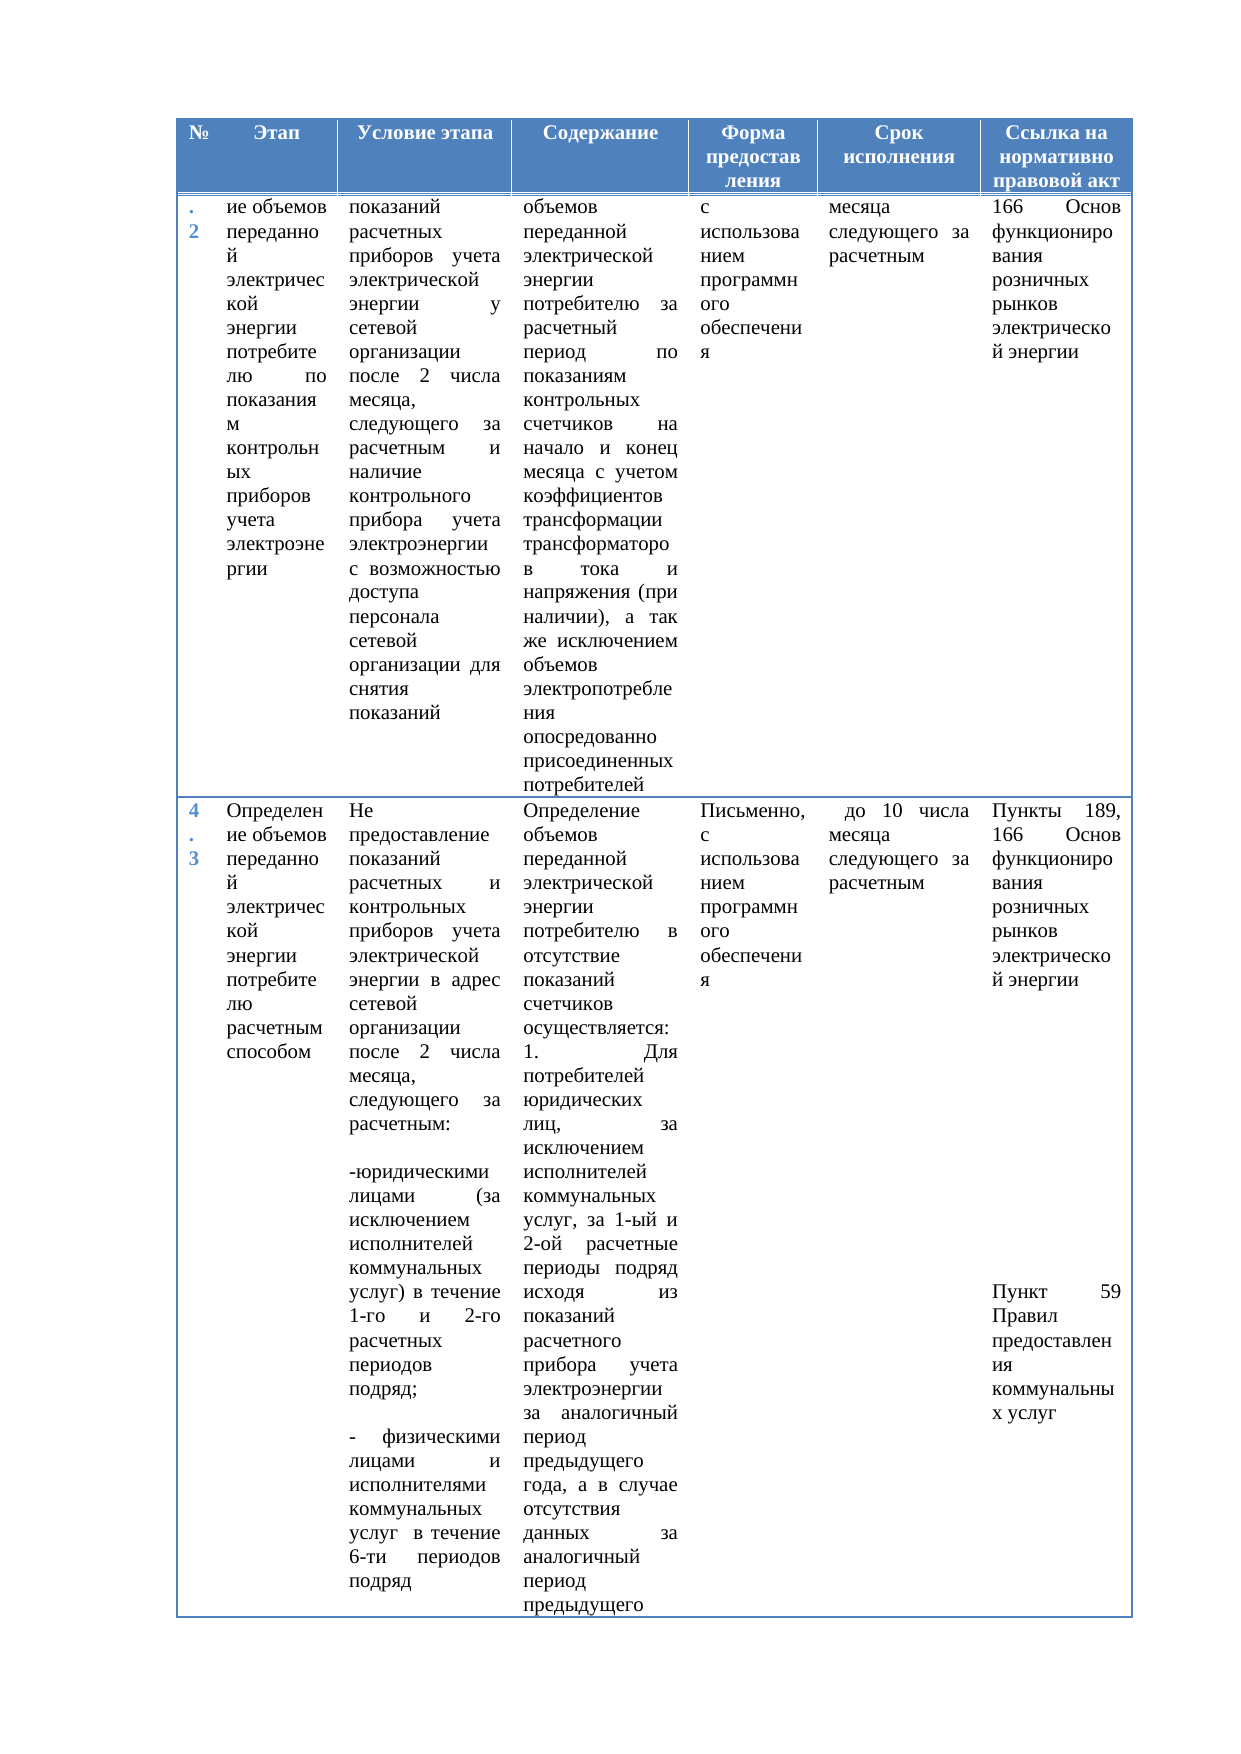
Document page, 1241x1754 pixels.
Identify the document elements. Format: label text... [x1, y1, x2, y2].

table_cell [215, 196, 338, 796]
table_header Ссылка на нормативно правовой акт [981, 120, 1131, 192]
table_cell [817, 196, 981, 796]
table_header Условие этапа [338, 120, 511, 192]
table_cell 4.3 [178, 798, 215, 1616]
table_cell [338, 798, 512, 1616]
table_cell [689, 798, 817, 1616]
table_header Этап [215, 120, 337, 192]
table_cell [512, 196, 689, 796]
table_header Форма предоставления [689, 120, 817, 192]
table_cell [981, 798, 1131, 1616]
table_header № [178, 120, 215, 192]
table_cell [689, 196, 817, 796]
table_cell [215, 798, 338, 1616]
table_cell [817, 798, 981, 1616]
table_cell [338, 196, 512, 796]
table_header Содержание [512, 120, 688, 192]
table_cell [981, 196, 1131, 796]
table_header Срок исполнения [818, 120, 980, 192]
table_cell 4.2 [178, 196, 215, 796]
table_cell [512, 798, 689, 1616]
